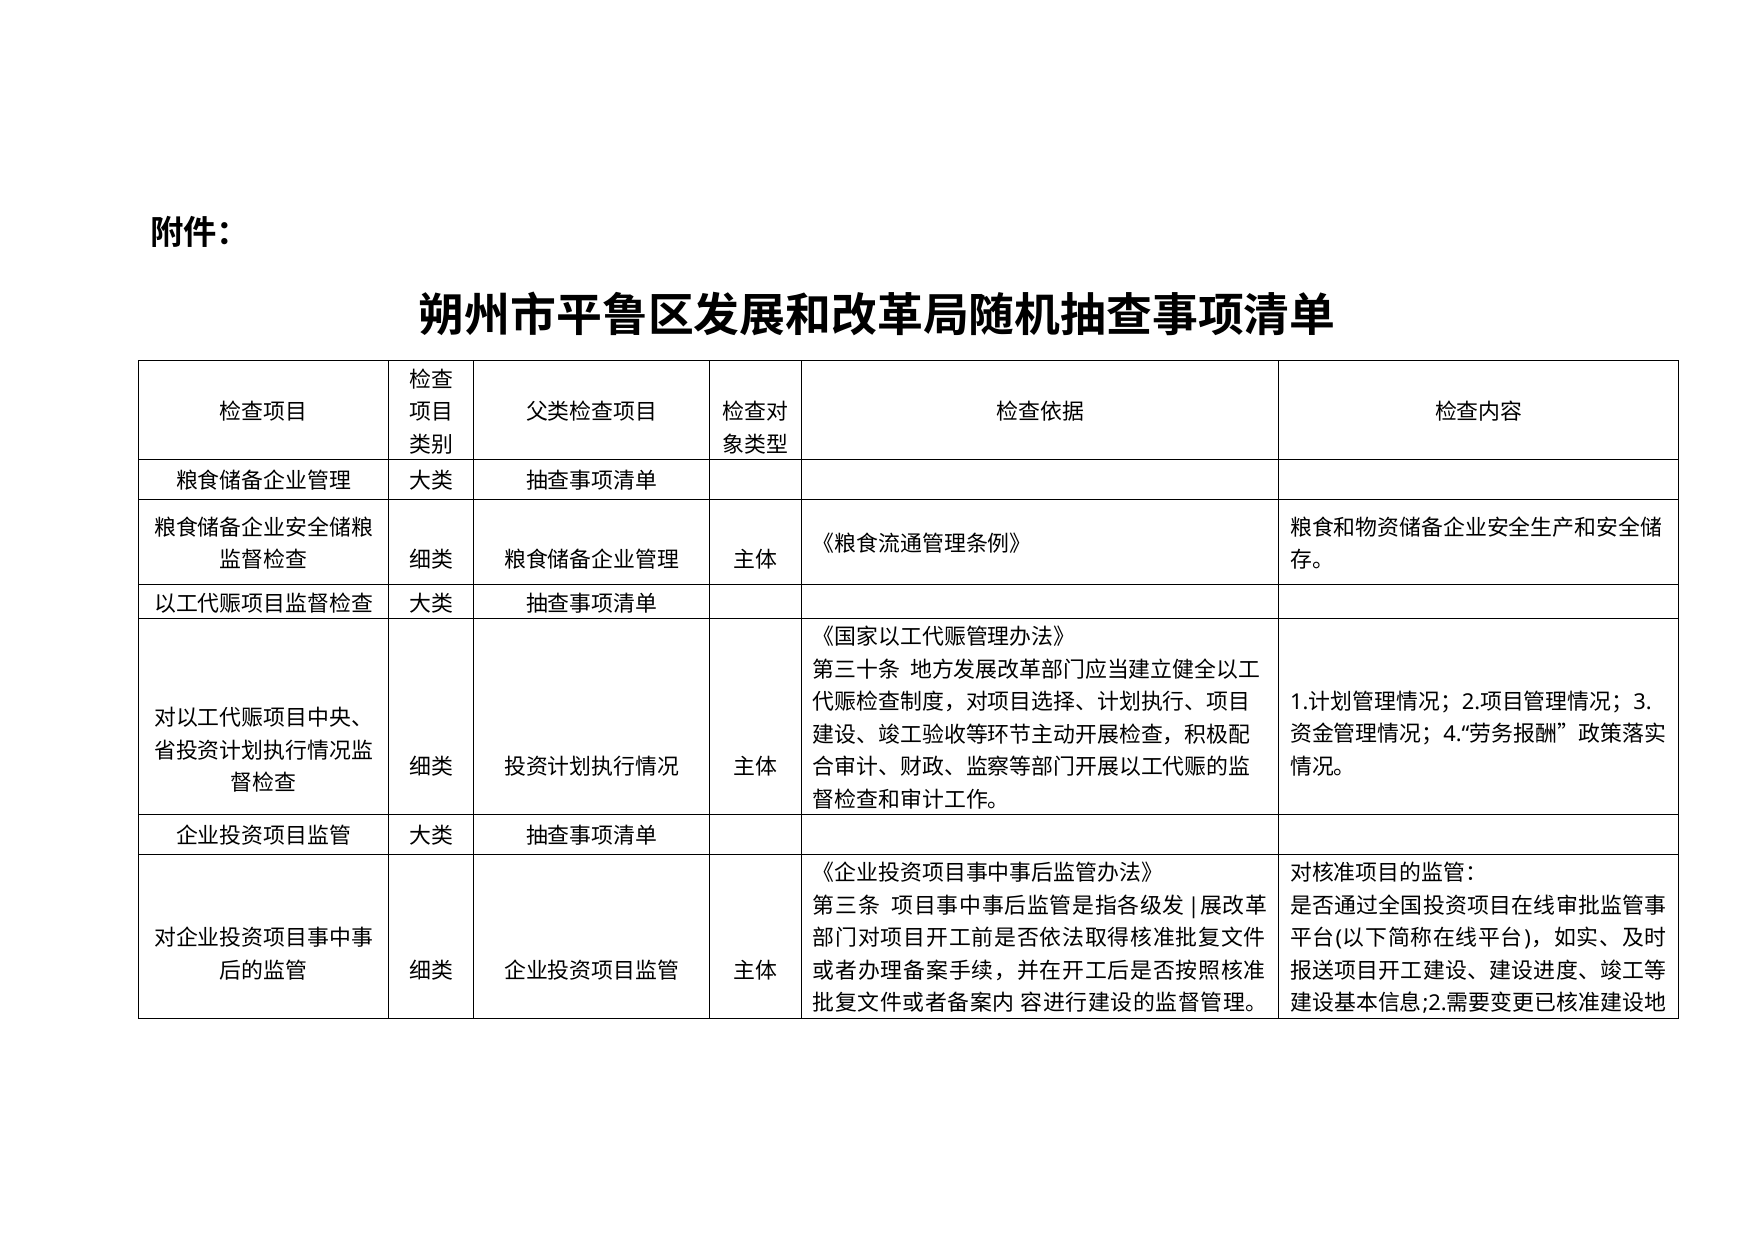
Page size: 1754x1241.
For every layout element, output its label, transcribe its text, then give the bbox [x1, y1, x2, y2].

table_cell [802, 815, 1278, 854]
table_cell 投资计划执行情况 [474, 619, 709, 814]
table_cell 粮食储备企业管理 [474, 500, 709, 584]
table_cell [802, 585, 1278, 618]
table_cell 企业投资项目监管 [139, 815, 388, 854]
table_cell [710, 585, 801, 618]
table_cell 1.计划管理情况；2.项目管理情况；3.资金管理情况；4.“劳务报酬”政策落实情况。 [1279, 619, 1678, 814]
table_cell 细类 [389, 619, 473, 814]
table_cell 大类 [389, 585, 473, 618]
table_cell 《国家以工代赈管理办法》 第三十条 地方发展改革部门应当建立健全以工代赈检查制度，对项目选择、计划执行、项目建设、竣工验收等环节主动开展检查，积极配合审计、财政、监察等部门开展以工代赈的监督检查和审计工作。 [802, 619, 1278, 814]
table_cell [1279, 460, 1678, 499]
table_header 检查对象类型 [710, 361, 801, 459]
table_header 检查依据 [802, 361, 1278, 459]
table_cell 粮食储备企业管理 [139, 460, 388, 499]
table_cell 对以工代赈项目中央、省投资计划执行情况监督检查 [139, 619, 388, 814]
table_cell 企业投资项目监管 [474, 855, 709, 1017]
table_cell 大类 [389, 460, 473, 499]
table_header 父类检查项目 [474, 361, 709, 459]
table_cell 粮食储备企业安全储粮监督检查 [139, 500, 388, 584]
table_cell 抽查事项清单 [474, 585, 709, 618]
table_cell [710, 815, 801, 854]
table_cell 抽查事项清单 [474, 815, 709, 854]
table_cell [710, 460, 801, 499]
table_cell 大类 [389, 815, 473, 854]
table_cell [1279, 855, 1678, 1017]
table_header 检查项目 [139, 361, 388, 459]
text 附件： [150, 198, 1604, 263]
table_cell 以工代赈项目监督检查 [139, 585, 388, 618]
table_cell [1279, 585, 1678, 618]
table_cell 主体 [710, 619, 801, 814]
text 朔州市平鲁区发展和改革局随机抽查事项清单 [150, 263, 1604, 360]
table_cell [1279, 815, 1678, 854]
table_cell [802, 855, 1278, 1017]
table_cell 细类 [389, 500, 473, 584]
table_cell 《粮食流通管理条例》 [802, 500, 1278, 584]
table_cell 抽查事项清单 [474, 460, 709, 499]
table_header 检查 项目 类别 [389, 361, 473, 459]
table_cell 粮食和物资储备企业安全生产和安全储存。 [1279, 500, 1678, 584]
table_cell [802, 460, 1278, 499]
table_header 检查内容 [1279, 361, 1678, 459]
table_cell 主体 [710, 500, 801, 584]
table_cell 主体 [710, 855, 801, 1017]
table_cell 对企业投资项目事中事后的监管 [139, 855, 388, 1017]
table_cell 细类 [389, 855, 473, 1017]
